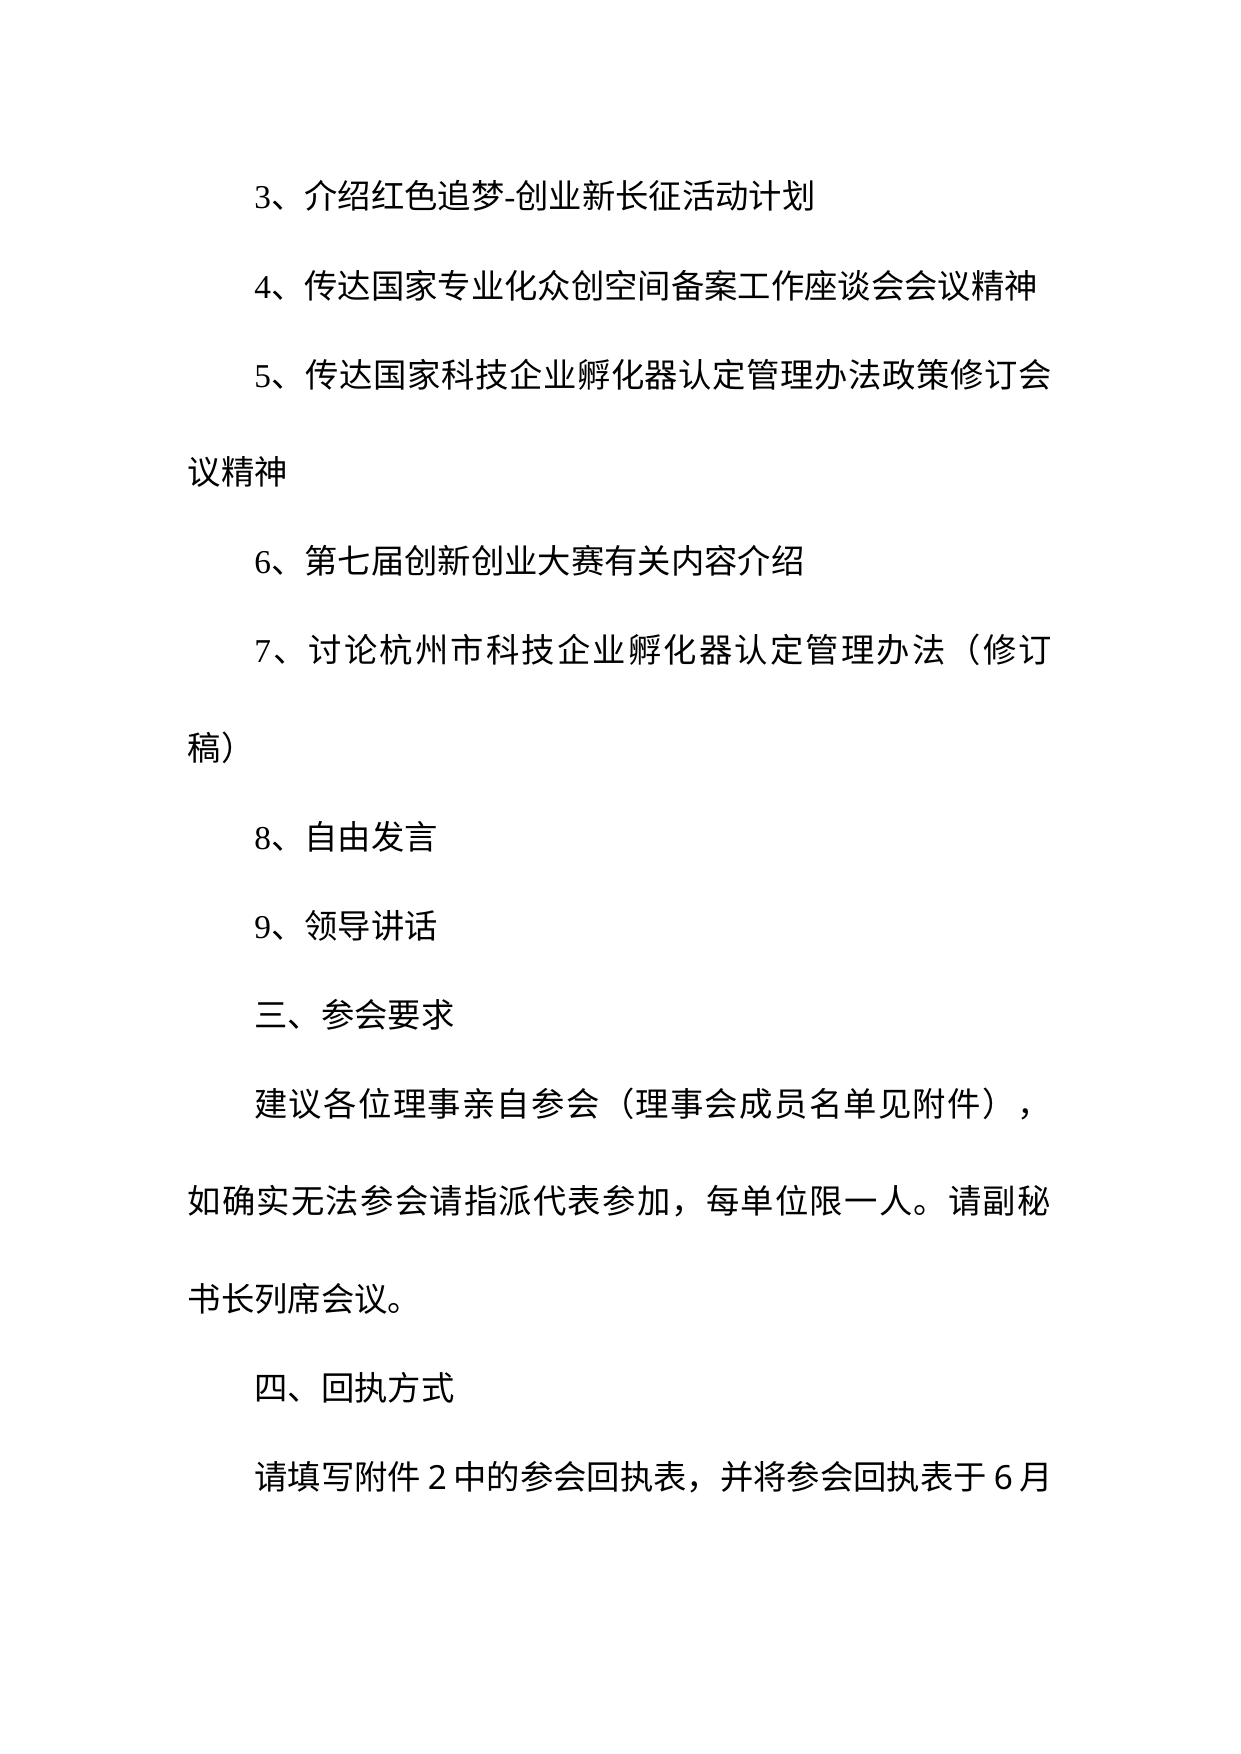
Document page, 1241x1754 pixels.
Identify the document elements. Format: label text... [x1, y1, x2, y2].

text 3、介绍红色追梦-创业新长征活动计划 [187, 162, 1053, 227]
text 6、第七届创新创业大赛有关内容介绍 [187, 527, 1053, 592]
text 建议各位理事亲自参会（理事会成员名单见附件），如确实无法参会请指派代表参加，每单位限一人。请副秘书长列席会议。 [187, 1069, 1053, 1329]
text 8、自由发言 [187, 802, 1053, 867]
text 4、传达国家专业化众创空间备案工作座谈会会议精神 [187, 251, 1053, 316]
text 7、讨论杭州市科技企业孵化器认定管理办法（修订稿） [187, 616, 1053, 778]
text 9、领导讲话 [187, 891, 1053, 956]
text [187, 1443, 1053, 1508]
text 四、回执方式 [187, 1353, 1053, 1418]
text 5、传达国家科技企业孵化器认定管理办法政策修订会议精神 [187, 340, 1053, 503]
text 三、参会要求 [187, 980, 1053, 1045]
